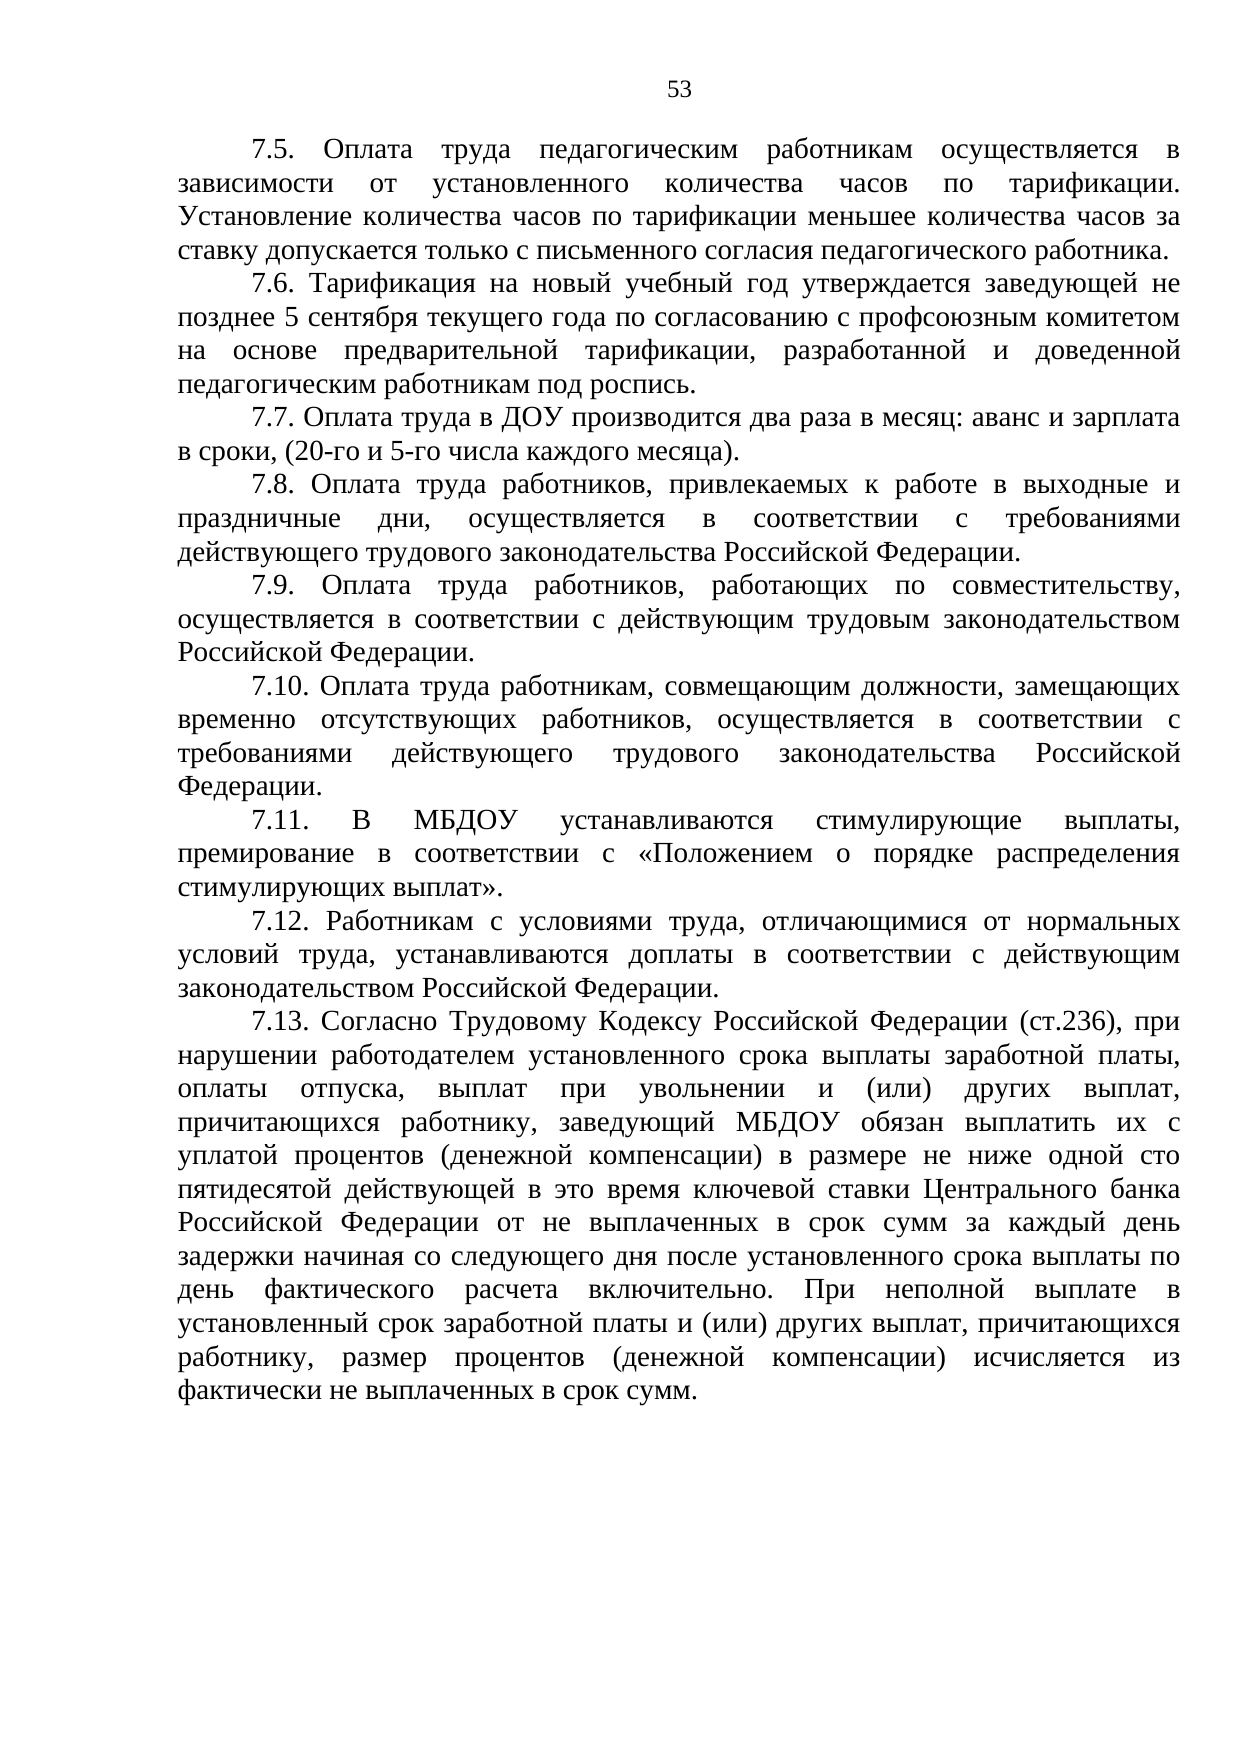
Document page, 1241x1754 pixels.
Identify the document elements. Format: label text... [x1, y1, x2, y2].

text 7.13. Согласно Трудовому Кодексу Российской Федерации (ст.236), при нарушении работодателем установленного срока выплаты заработной платы, оплаты отпуска, выплат при увольнении и (или) других выплат, причитающихся работнику, заведующий МБДОУ обязан выплатить их с уплатой процентов (денежной компенсации) в размере не ниже одной сто пятидесятой действующей в это время ключевой ставки Центрального банка Российской Федерации от не выплаченных в срок сумм за каждый день задержки начиная со следующего дня после установленного срока выплаты по день фактического расчета включительно. При неполной выплате в установленный срок заработной платы и (или) других выплат, причитающихся работнику, размер процентов (денежной компенсации) исчисляется из фактически не выплаченных в срок сумм. [177, 1003, 1181, 1406]
text 7.7. Оплата труда в ДОУ производится два раза в месяц: аванс и зарплата в сроки, (20-го и 5-го числа каждого месяца). [177, 399, 1181, 467]
text 7.11. В МБДОУ устанавливаются стимулирующие выплаты, премирование в соответствии с «Положением о порядке распределения стимулирующих выплат». [177, 802, 1181, 903]
text 7.9. Оплата труда работников, работающих по совместительству, осуществляется в соответствии с действующим трудовым законодательством Российской Федерации. [177, 567, 1181, 668]
text 7.8. Оплата труда работников, привлекаемых к работе в выходные и праздничные дни, осуществляется в соответствии с требованиями действующего трудового законодательства Российской Федерации. [177, 467, 1181, 567]
text 7.5. Оплата труда педагогическим работникам осуществляется в зависимости от установленного количества часов по тарификации. Установление количества часов по тарификации меньшее количества часов за ставку допускается только с письменного согласия педагогического работника. [177, 131, 1181, 265]
text 7.10. Оплата труда работникам, совмещающим должности, замещающих временно отсутствующих работников, осуществляется в соответствии с требованиями действующего трудового законодательства Российской Федерации. [177, 668, 1181, 802]
text 7.12. Работникам с условиями труда, отличающимися от нормальных условий труда, устанавливаются доплаты в соответствии с действующим законодательством Российской Федерации. [177, 903, 1181, 1003]
text 7.6. Тарификация на новый учебный год утверждается заведующей не позднее 5 сентября текущего года по согласованию с профсоюзным комитетом на основе предварительной тарификации, разработанной и доведенной педагогическим работникам под роспись. [177, 265, 1181, 399]
